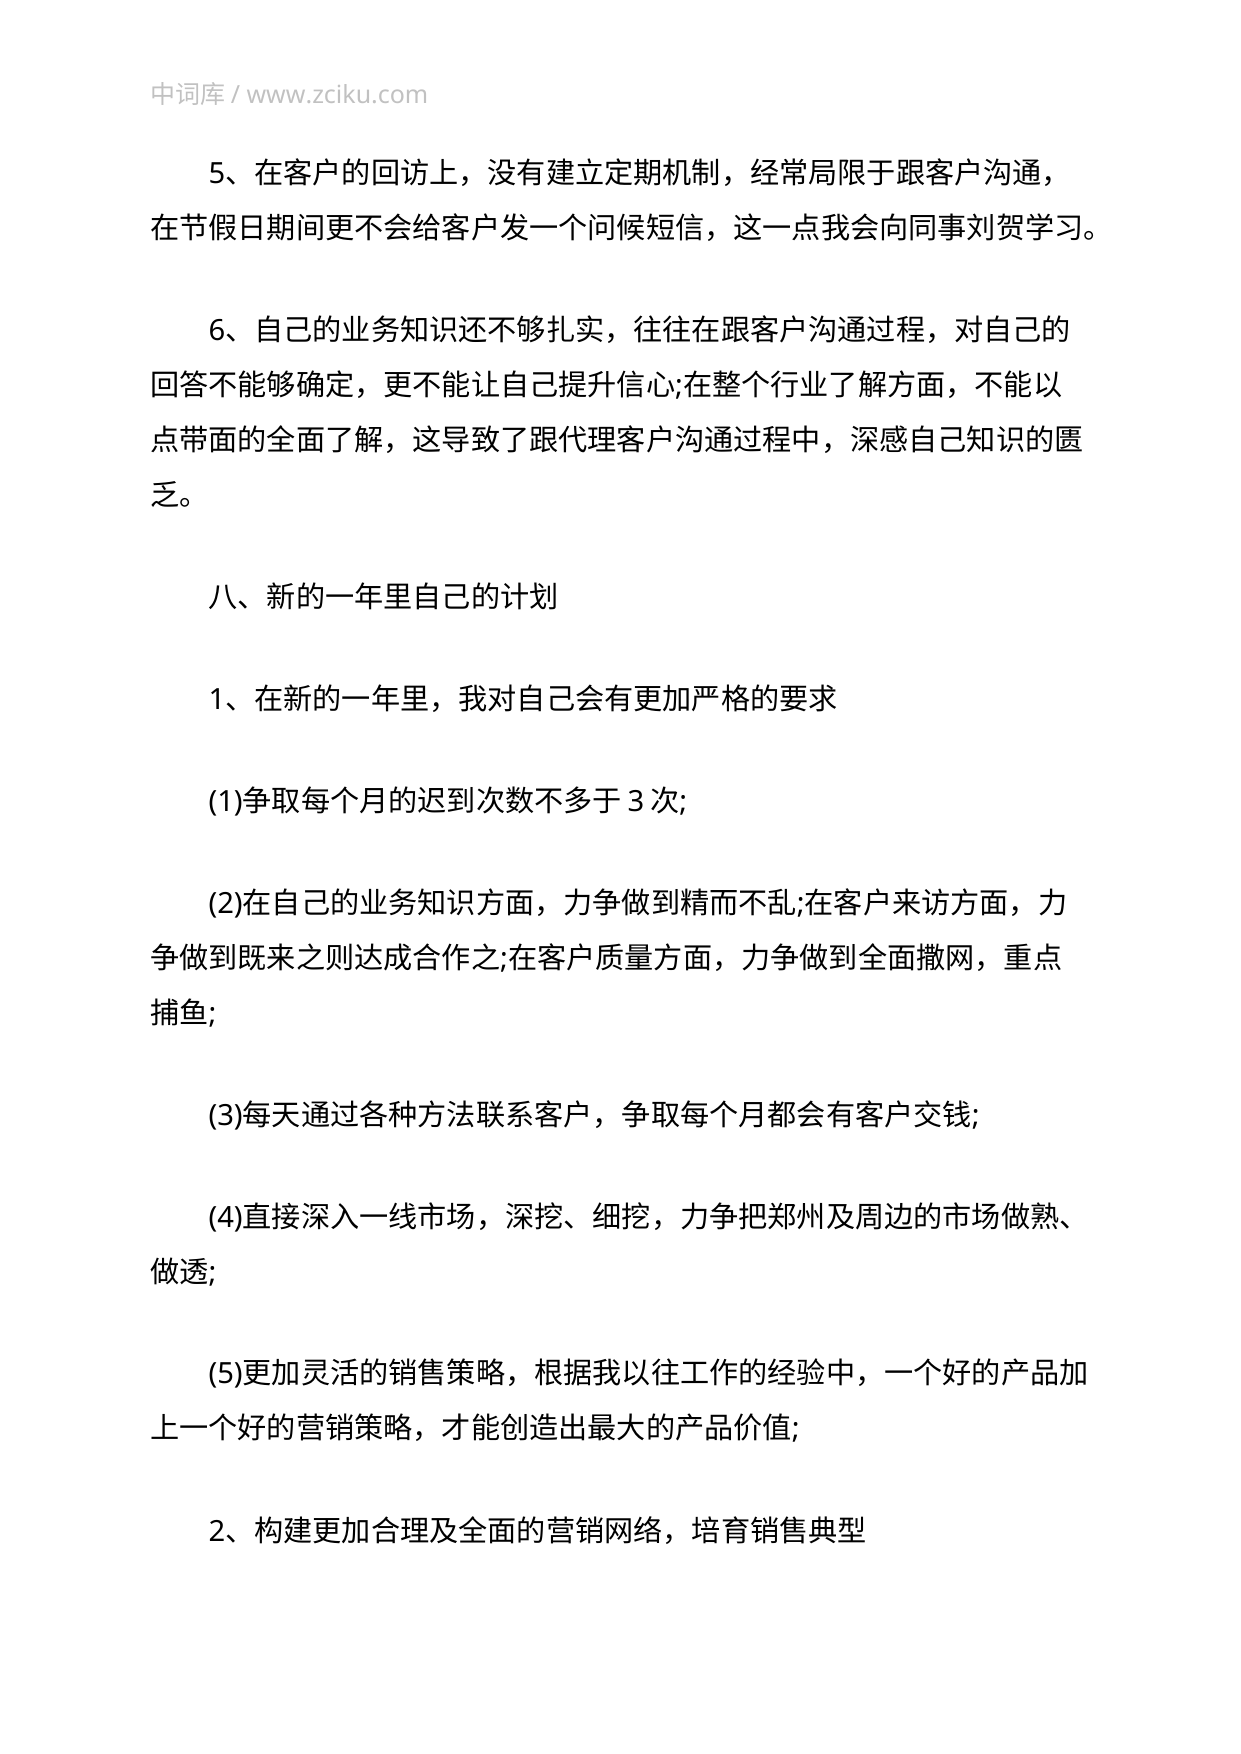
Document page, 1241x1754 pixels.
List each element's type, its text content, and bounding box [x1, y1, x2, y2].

text (5)更加灵活的销售策略，根据我以往工作的经验中，一个好的产品加上一个好的营销策略，才能创造出最大的产品价值; [150, 1350, 1090, 1447]
text (4)直接深入一线市场，深挖、细挖，力争把郑州及周边的市场做熟、做透; [150, 1193, 1090, 1291]
text 八、新的一年里自己的计划 [150, 573, 1090, 616]
text 2、构建更加合理及全面的营销网络，培育销售典型 [150, 1507, 1090, 1549]
text (2)在自己的业务知识方面，力争做到精而不乱;在客户来访方面，力争做到既来之则达成合作之;在客户质量方面，力争做到全面撒网，重点捕鱼; [150, 879, 1090, 1032]
text 6、自己的业务知识还不够扎实，往往在跟客户沟通过程，对自己的回答不能够确定，更不能让自己提升信心;在整个行业了解方面，不能以点带面的全面了解，这导致了跟代理客户沟通过程中，深感自己知识的匮乏。 [150, 307, 1090, 514]
text (3)每天通过各种方法联系客户，争取每个月都会有客户交钱; [150, 1091, 1090, 1133]
text 1、在新的一年里，我对自己会有更加严格的要求 [150, 675, 1090, 718]
text 5、在客户的回访上，没有建立定期机制，经常局限于跟客户沟通，在节假日期间更不会给客户发一个问候短信，这一点我会向同事刘贺学习。 [150, 150, 1090, 247]
text (1)争取每个月的迟到次数不多于3次; [150, 777, 1090, 819]
